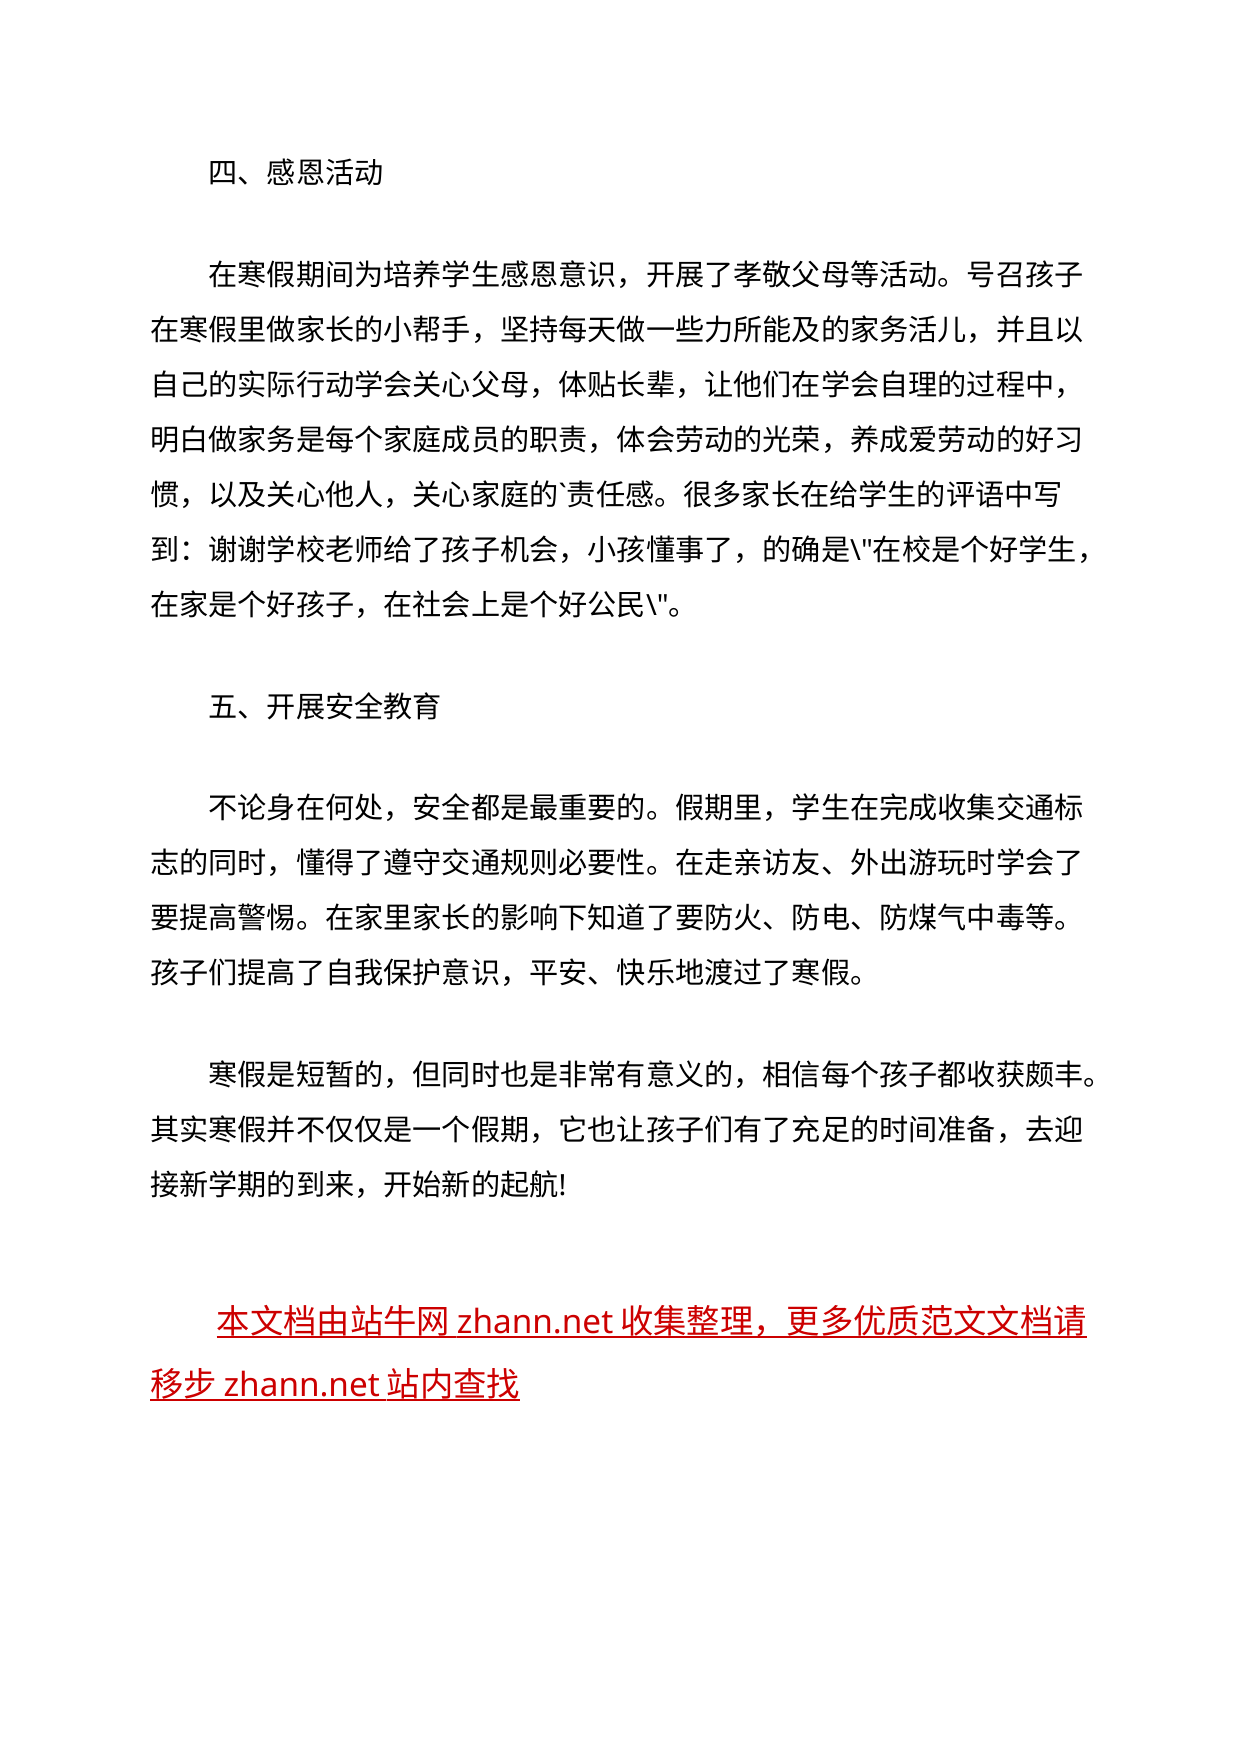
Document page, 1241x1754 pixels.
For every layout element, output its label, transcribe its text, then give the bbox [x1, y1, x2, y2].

text 不论身在何处，安全都是最重要的。假期里，学生在完成收集交通标志的同时，懂得了遵守交通规则必要性。在走亲访友、外出游玩时学会了要提高警惕。在家里家长的影响下知道了要防火、防电、防煤气中毒等。孩子们提高了自我保护意识，平安、快乐地渡过了寒假。 [150, 785, 1090, 992]
text 五、开展安全教育 [150, 683, 1090, 726]
text 在寒假期间为培养学生感恩意识，开展了孝敬父母等活动。号召孩子在寒假里做家长的小帮手，坚持每天做一些力所能及的家务活儿，并且以自己的实际行动学会关心父母，体贴长辈，让他们在学会自理的过程中，明白做家务是每个家庭成员的职责，体会劳动的光荣，养成爱劳动的好习惯，以及关心他人，关心家庭的`责任感。很多家长在给学生的评语中写到：谢谢学校老师给了孩子机会，小孩懂事了，的确是\"在校是个好学生，在家是个好孩子，在社会上是个好公民\"。 [150, 252, 1090, 624]
text 本文档由站牛网zhann.net收集整理，更多优质范文文档请移步zhann.net站内查找 [150, 1294, 1090, 1406]
text 寒假是短暂的，但同时也是非常有意义的，相信每个孩子都收获颇丰。其实寒假并不仅仅是一个假期，它也让孩子们有了充足的时间准备，去迎接新学期的到来，开始新的起航! [150, 1052, 1090, 1204]
text 四、感恩活动 [150, 150, 1090, 192]
